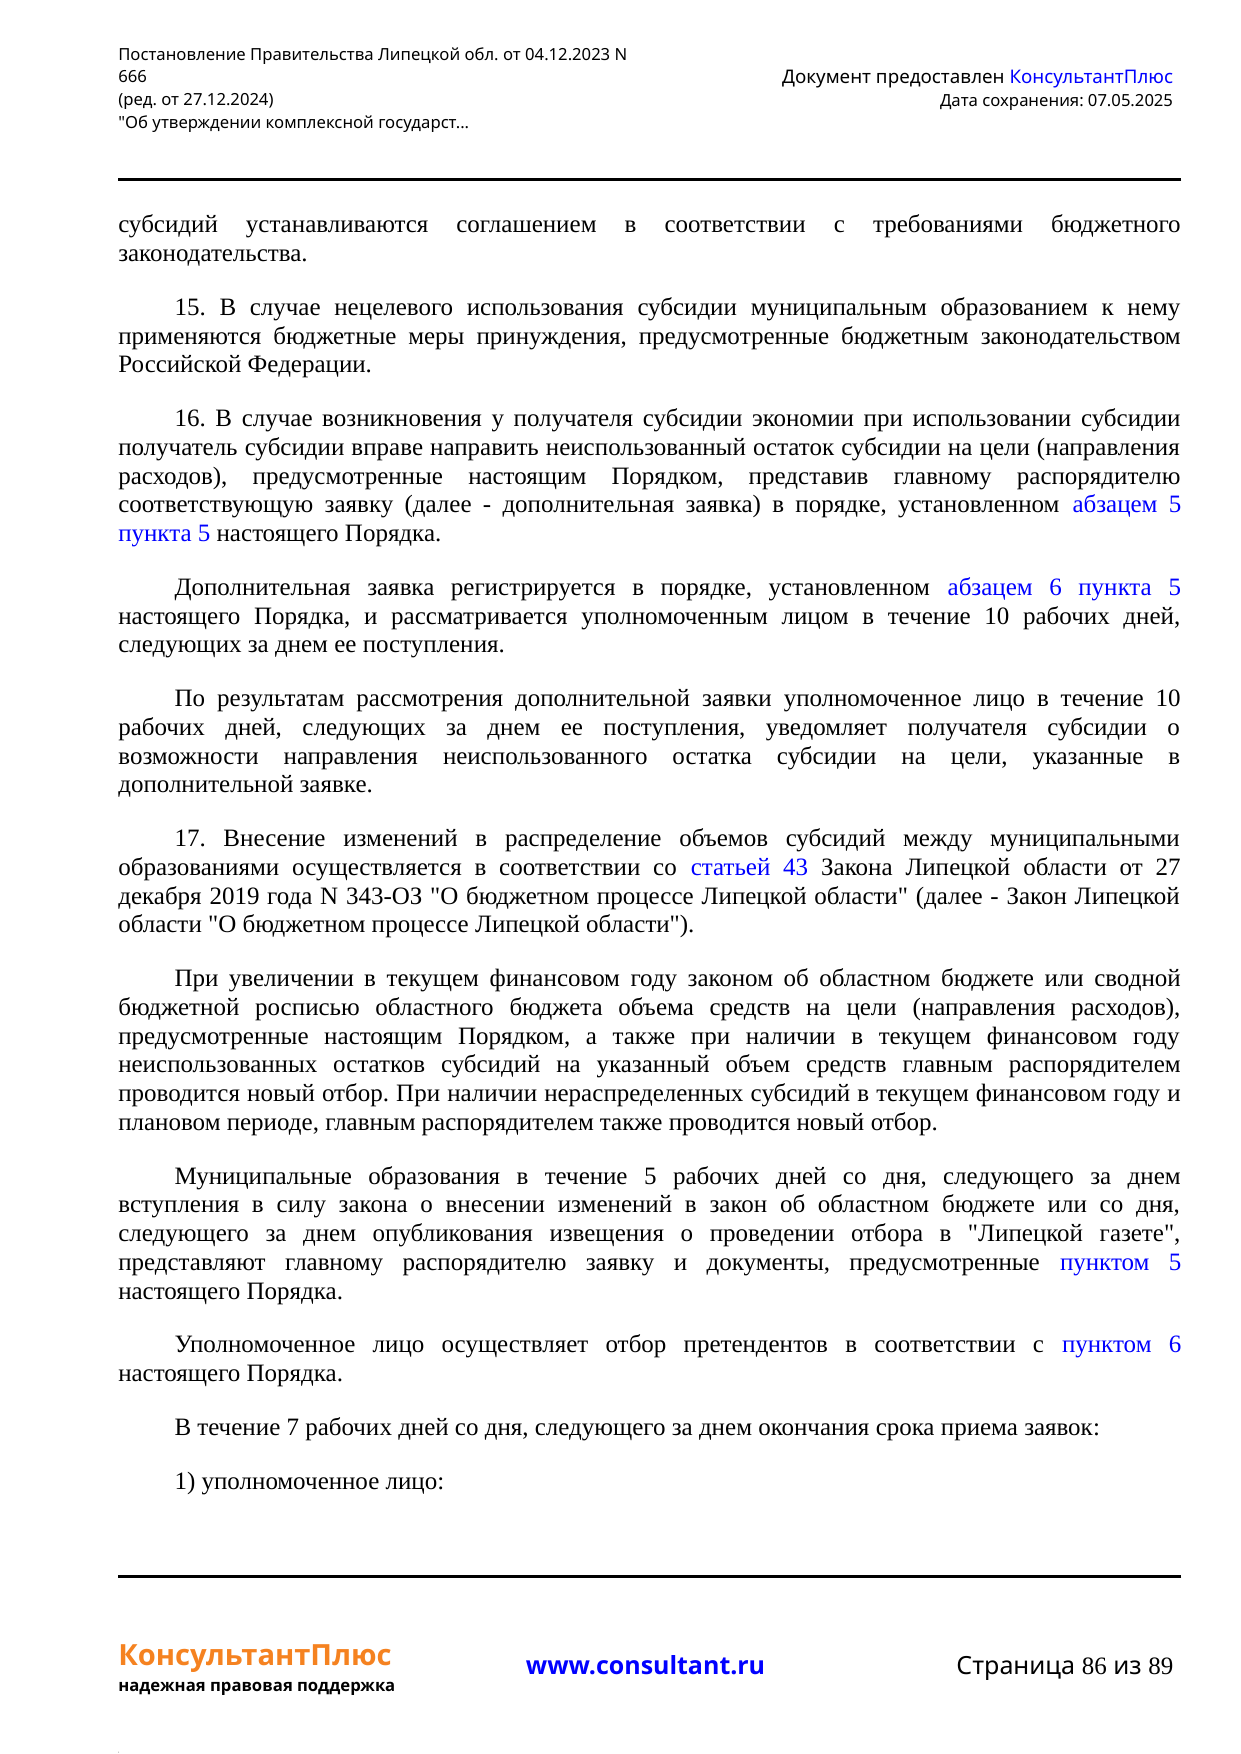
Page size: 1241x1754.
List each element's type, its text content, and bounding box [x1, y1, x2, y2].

text 17. Внесение изменений в распределение объемов субсидий между муниципальными образованиями осуществляется в соответствии со статьей 43 Закона Липецкой области от 27 декабря 2019 года N 343-ОЗ "О бюджетном процессе Липецкой области" (далее - Закон Липецкой области "О бюджетном процессе Липецкой области"). [118, 823, 1181, 938]
text При увеличении в текущем финансовом году законом об областном бюджете или сводной бюджетной росписью областного бюджета объема средств на цели (направления расходов), предусмотренные настоящим Порядком, а также при наличии в текущем финансовом году неиспользованных остатков субсидий на указанный объем средств главным распорядителем проводится новый отбор. При наличии нераспределенных субсидий в текущем финансовом году и плановом периоде, главным распорядителем также проводится новый отбор. [118, 963, 1181, 1136]
text По результатам рассмотрения дополнительной заявки уполномоченное лицо в течение 10 рабочих дней, следующих за днем ее поступления, уведомляет получателя субсидии о возможности направления неиспользованного остатка субсидии на цели, указанные в дополнительной заявке. [118, 683, 1181, 798]
text 15. В случае нецелевого использования субсидии муниципальным образованием к нему применяются бюджетные меры принуждения, предусмотренные бюджетным законодательством Российской Федерации. [118, 292, 1181, 378]
text 16. В случае возникновения у получателя субсидии экономии при использовании субсидии получатель субсидии вправе направить неиспользованный остаток субсидии на цели (направления расходов), предусмотренные настоящим Порядком, представив главному распорядителю соответствующую заявку (далее - дополнительная заявка) в порядке, установленном абзацем 5 пункта 5 настоящего Порядка. [118, 403, 1181, 547]
text Муниципальные образования в течение 5 рабочих дней со дня, следующего за днем вступления в силу закона о внесении изменений в закон об областном бюджете или со дня, следующего за днем опубликования извещения о проведении отбора в "Липецкой газете", представляют главному распорядителю заявку и документы, предусмотренные пунктом 5 настоящего Порядка. [118, 1161, 1181, 1304]
text Уполномоченное лицо осуществляет отбор претендентов в соответствии с пунктом 6 настоящего Порядка. [118, 1329, 1181, 1387]
text В течение 7 рабочих дней со дня, следующего за днем окончания срока приема заявок: [118, 1412, 1181, 1441]
text Дополнительная заявка регистрируется в порядке, установленном абзацем 6 пункта 5 настоящего Порядка, и рассматривается уполномоченным лицом в течение 10 рабочих дней, следующих за днем ее поступления. [118, 572, 1181, 658]
text 1) уполномоченное лицо: [118, 1466, 1181, 1494]
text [118, 209, 1181, 267]
